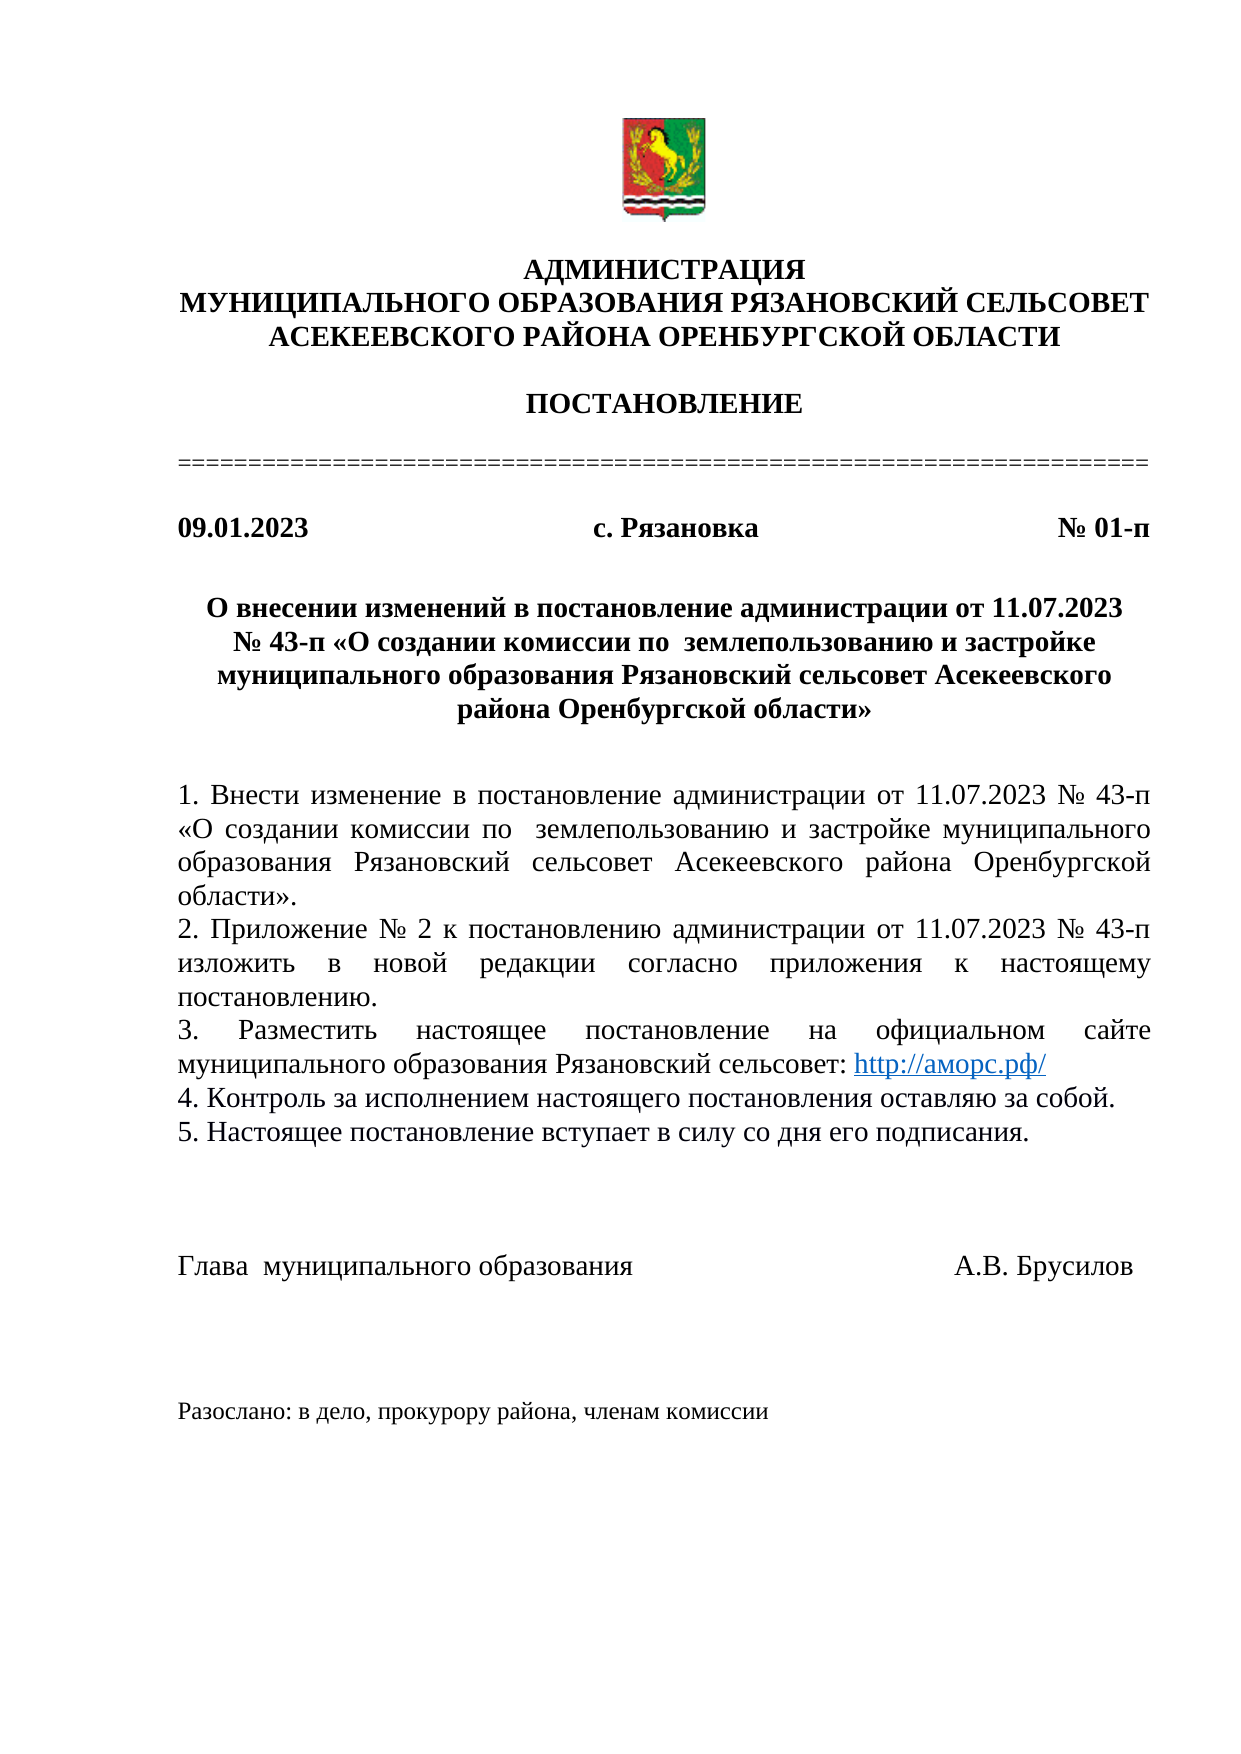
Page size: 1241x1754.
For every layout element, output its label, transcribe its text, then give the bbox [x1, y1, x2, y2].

text 3. Разместить настоящее постановление на официальном сайте муниципального образования Рязановский сельсовет: http://аморс.рф/ [177, 1012, 1152, 1080]
text МУНИЦИПАЛЬНОГО ОБРАЗОВАНИЯ РЯЗАНОВСКИЙ СЕЛЬСОВЕТ АСЕКЕЕВСКОГО РАЙОНА ОРЕНБУРГСКОЙ ОБЛАСТИ [177, 286, 1152, 353]
text 5. Настоящее постановление вступает в силу со дня его подписания. [177, 1114, 1152, 1147]
text № 43-п «О создании комиссии по землепользованию и застройке муниципального образования Рязановский сельсовет Асекеевского района Оренбургской области» [177, 624, 1152, 724]
text 09.01.2023 с. Рязановка № 01-п [177, 510, 1152, 543]
text АДМИНИСТРАЦИЯ [177, 252, 1152, 286]
text 4. Контроль за исполнением настоящего постановления оставляю за собой. [177, 1080, 1152, 1114]
text ПОСТАНОВЛЕНИЕ [177, 386, 1152, 420]
text Глава муниципального образования А.В. Брусилов [177, 1248, 1152, 1282]
text Разослано: в дело, прокурору района, членам комиссии [177, 1396, 1152, 1424]
picture [622, 118, 706, 222]
list 2. Приложение № 2 к постановлению администрации от 11.07.2023 № 43-п изложить в новой редакции согласно приложения к настоящему постановлению. [177, 912, 1152, 1012]
list 1. Внести изменение в постановление администрации от 11.07.2023 № 43-п «О создании комиссии по землепользованию и застройке муниципального образования Рязановский сельсовет Асекеевского района Оренбургской области». [177, 777, 1152, 912]
text О внесении изменений в постановление администрации от 11.07.2023 [177, 590, 1152, 624]
text ===================================================================== [177, 420, 1152, 476]
